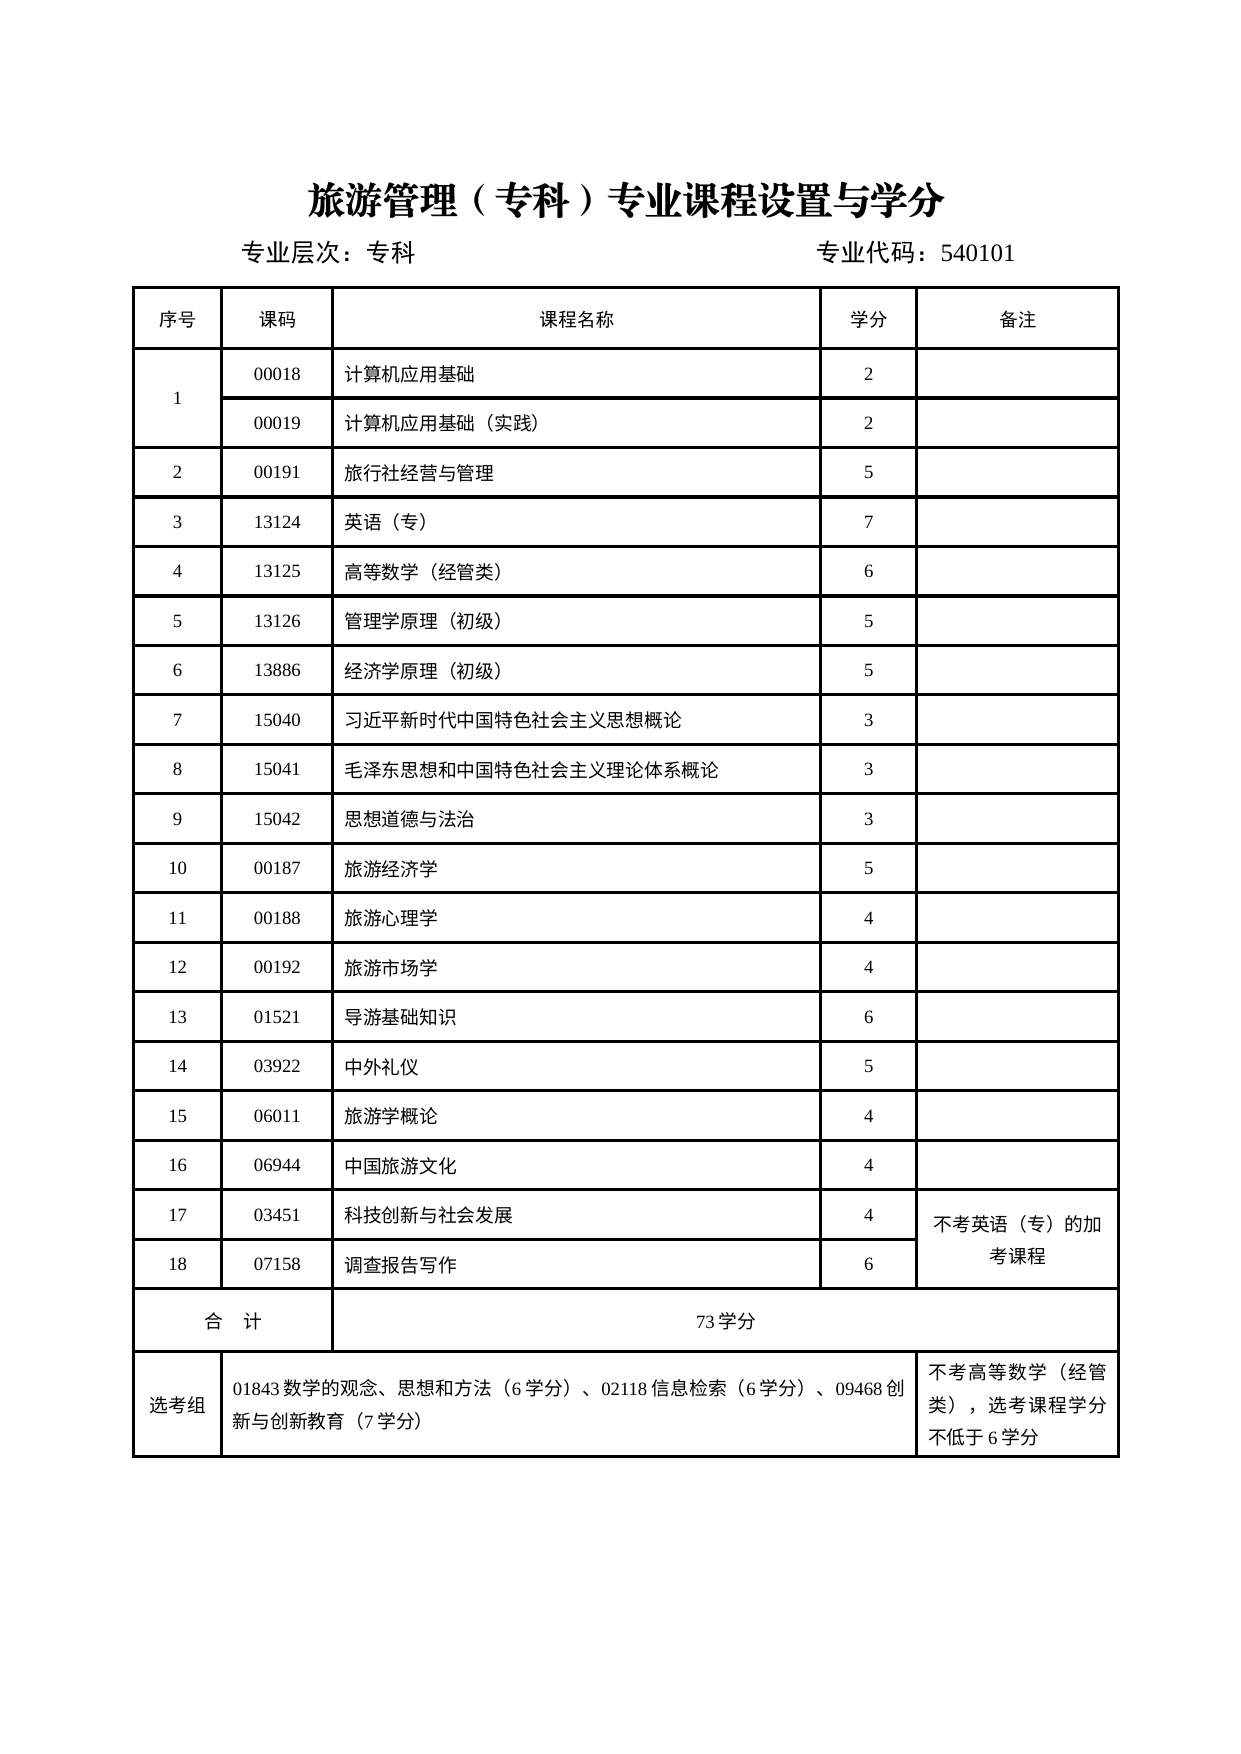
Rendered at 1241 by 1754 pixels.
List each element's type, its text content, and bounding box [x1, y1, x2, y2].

table_cell 6 [822, 548, 915, 594]
table_cell 中外礼仪 [334, 1043, 819, 1089]
table_cell 习近平新时代中国特色社会主义思想概论 [334, 696, 819, 743]
text 旅游管理（专科）专业课程设置与学分 [157, 168, 1095, 235]
table_cell 11 [135, 894, 220, 941]
table_cell 4 [822, 1191, 915, 1238]
table_cell 00187 [223, 845, 331, 891]
table_cell [918, 647, 1117, 693]
table_cell 5 [822, 647, 915, 693]
table_cell 5 [822, 845, 915, 891]
table_cell [918, 598, 1117, 644]
table_cell 4 [822, 1092, 915, 1139]
table_cell 16 [135, 1142, 220, 1188]
table_cell 17 [135, 1191, 220, 1238]
table_cell 导游基础知识 [334, 993, 819, 1040]
table_cell 01521 [223, 993, 331, 1040]
table_cell 13 [135, 993, 220, 1040]
table_cell [918, 1142, 1117, 1188]
table_cell 7 [822, 499, 915, 545]
table_cell [918, 350, 1117, 396]
table_cell 15041 [223, 746, 331, 792]
table_header 课码 [223, 289, 331, 347]
table_cell 6 [822, 993, 915, 1040]
table_cell [918, 746, 1117, 792]
table_cell 5 [135, 598, 220, 644]
table_cell 中国旅游文化 [334, 1142, 819, 1188]
table_cell 03922 [223, 1043, 331, 1089]
table_cell 5 [822, 1043, 915, 1089]
table_cell 6 [135, 647, 220, 693]
table_cell 14 [135, 1043, 220, 1089]
table_header 课程名称 [334, 289, 819, 347]
table_cell 13126 [223, 598, 331, 644]
table_cell 科技创新与社会发展 [334, 1191, 819, 1238]
table_cell 15 [135, 1092, 220, 1139]
table_cell 2 [135, 449, 220, 495]
table_cell [918, 449, 1117, 495]
table_cell 07158 [223, 1241, 331, 1287]
table_cell 经济学原理（初级） [334, 647, 819, 693]
table_cell 调查报告写作 [334, 1241, 819, 1287]
table_cell 1 [135, 350, 220, 446]
table_cell 旅游学概论 [334, 1092, 819, 1139]
table_cell 13886 [223, 647, 331, 693]
table_cell 高等数学（经管类） [334, 548, 819, 594]
table_cell 6 [822, 1241, 915, 1287]
table_cell 12 [135, 944, 220, 990]
table_cell 00018 [223, 350, 331, 396]
table_cell 2 [822, 400, 915, 446]
table_cell 毛泽东思想和中国特色社会主义理论体系概论 [334, 746, 819, 792]
table_cell 旅游市场学 [334, 944, 819, 990]
table_cell [918, 795, 1117, 842]
table_cell [918, 499, 1117, 545]
table_cell 9 [135, 795, 220, 842]
table_cell 合 计 [135, 1290, 331, 1350]
table_cell 73学分 [334, 1290, 1117, 1350]
table_cell [918, 894, 1117, 941]
table_cell 5 [822, 598, 915, 644]
table_header 学分 [822, 289, 915, 347]
table_cell 旅游心理学 [334, 894, 819, 941]
table_cell 01843数学的观念、思想和方法（6学分）、02118信息检索（6学分）、09468创新与创新教育（7学分） [223, 1353, 915, 1455]
table_cell [918, 548, 1117, 594]
table_cell 4 [822, 894, 915, 941]
table_cell 英语（专） [334, 499, 819, 545]
table_cell [918, 845, 1117, 891]
table_header 备注 [918, 289, 1117, 347]
table_cell 2 [822, 350, 915, 396]
table_cell 00191 [223, 449, 331, 495]
table_cell 00019 [223, 400, 331, 446]
table_cell 计算机应用基础（实践） [334, 400, 819, 446]
table_cell 4 [822, 944, 915, 990]
table_cell 3 [135, 499, 220, 545]
table_cell [918, 1092, 1117, 1139]
table_cell 13125 [223, 548, 331, 594]
table_cell [918, 993, 1117, 1040]
table_cell 思想道德与法治 [334, 795, 819, 842]
table_cell 8 [135, 746, 220, 792]
text 专业层次：专科 专业代码：540101 [157, 235, 1095, 269]
table_cell 06944 [223, 1142, 331, 1188]
table_cell 选考组 [135, 1353, 220, 1455]
table_cell [918, 944, 1117, 990]
table_cell 5 [822, 449, 915, 495]
table_cell 15042 [223, 795, 331, 842]
table_cell 3 [822, 746, 915, 792]
table_cell 不考高等数学（经管类），选考课程学分不低于6学分 [918, 1353, 1117, 1455]
table_cell 00188 [223, 894, 331, 941]
table_cell 15040 [223, 696, 331, 743]
table_cell 18 [135, 1241, 220, 1287]
table_cell 4 [135, 548, 220, 594]
table_cell [918, 696, 1117, 743]
table_cell 7 [135, 696, 220, 743]
table_cell 不考英语（专）的加考课程 [918, 1191, 1117, 1287]
table_cell 06011 [223, 1092, 331, 1139]
table_header 序号 [135, 289, 220, 347]
table_cell 旅游经济学 [334, 845, 819, 891]
table_cell 00192 [223, 944, 331, 990]
table_cell 旅行社经营与管理 [334, 449, 819, 495]
table_cell 10 [135, 845, 220, 891]
table_cell [918, 400, 1117, 446]
table_cell [918, 1043, 1117, 1089]
table_cell 13124 [223, 499, 331, 545]
table_cell 管理学原理（初级） [334, 598, 819, 644]
table_cell 计算机应用基础 [334, 350, 819, 396]
table_cell 4 [822, 1142, 915, 1188]
table_cell 03451 [223, 1191, 331, 1238]
table_cell 3 [822, 795, 915, 842]
table_cell 3 [822, 696, 915, 743]
